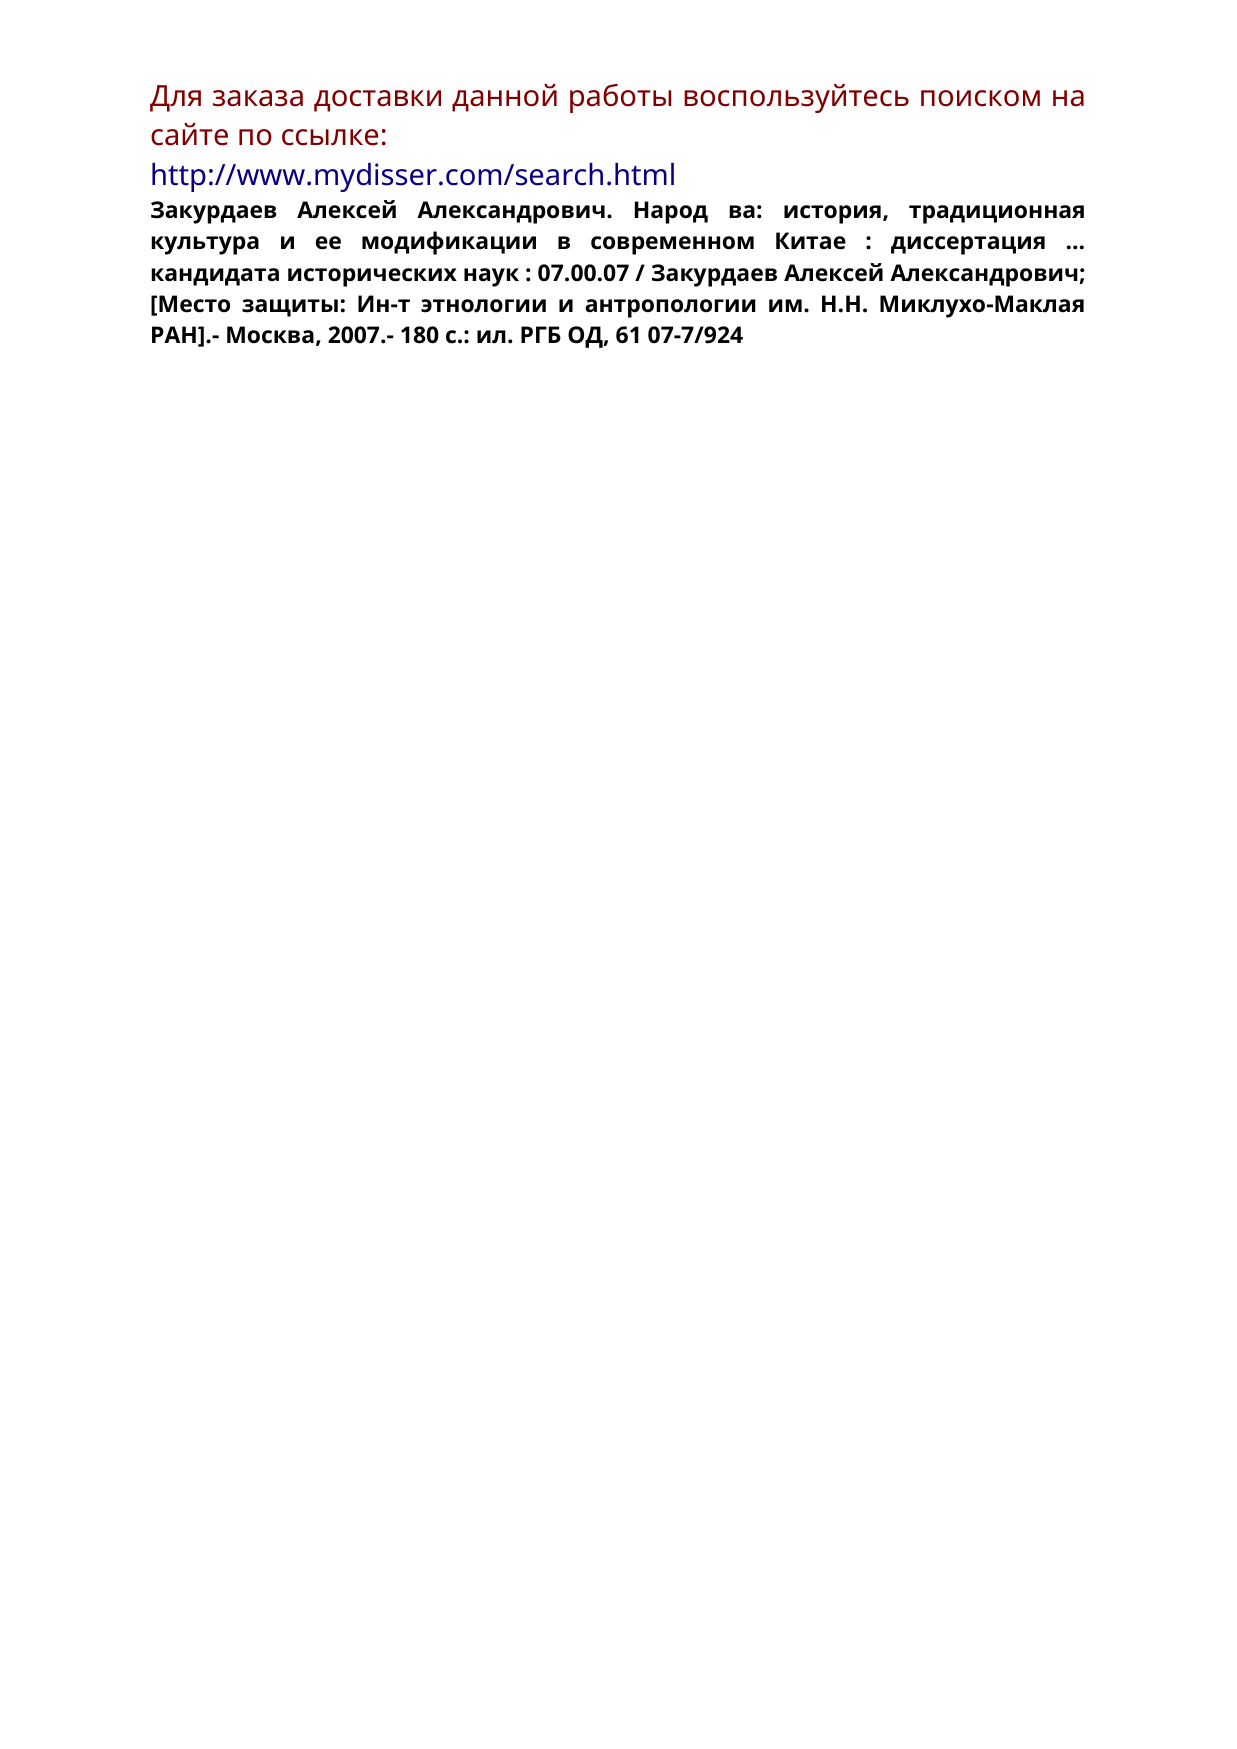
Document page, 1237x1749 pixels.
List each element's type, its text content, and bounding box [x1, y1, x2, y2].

text Закурдаев Алексей Александрович. Народ ва: история, традиционная культура и ее модификации в современном Китае : диссертация ... кандидата исторических наук : 07.00.07 / Закурдаев Алексей Александрович; [Место защиты: Ин-т этнологии и антропологии им. Н.Н. Миклухо-Маклая РАН].- Москва, 2007.- 180 с.: ил. РГБ ОД, 61 07-7/924 [150, 194, 1086, 350]
